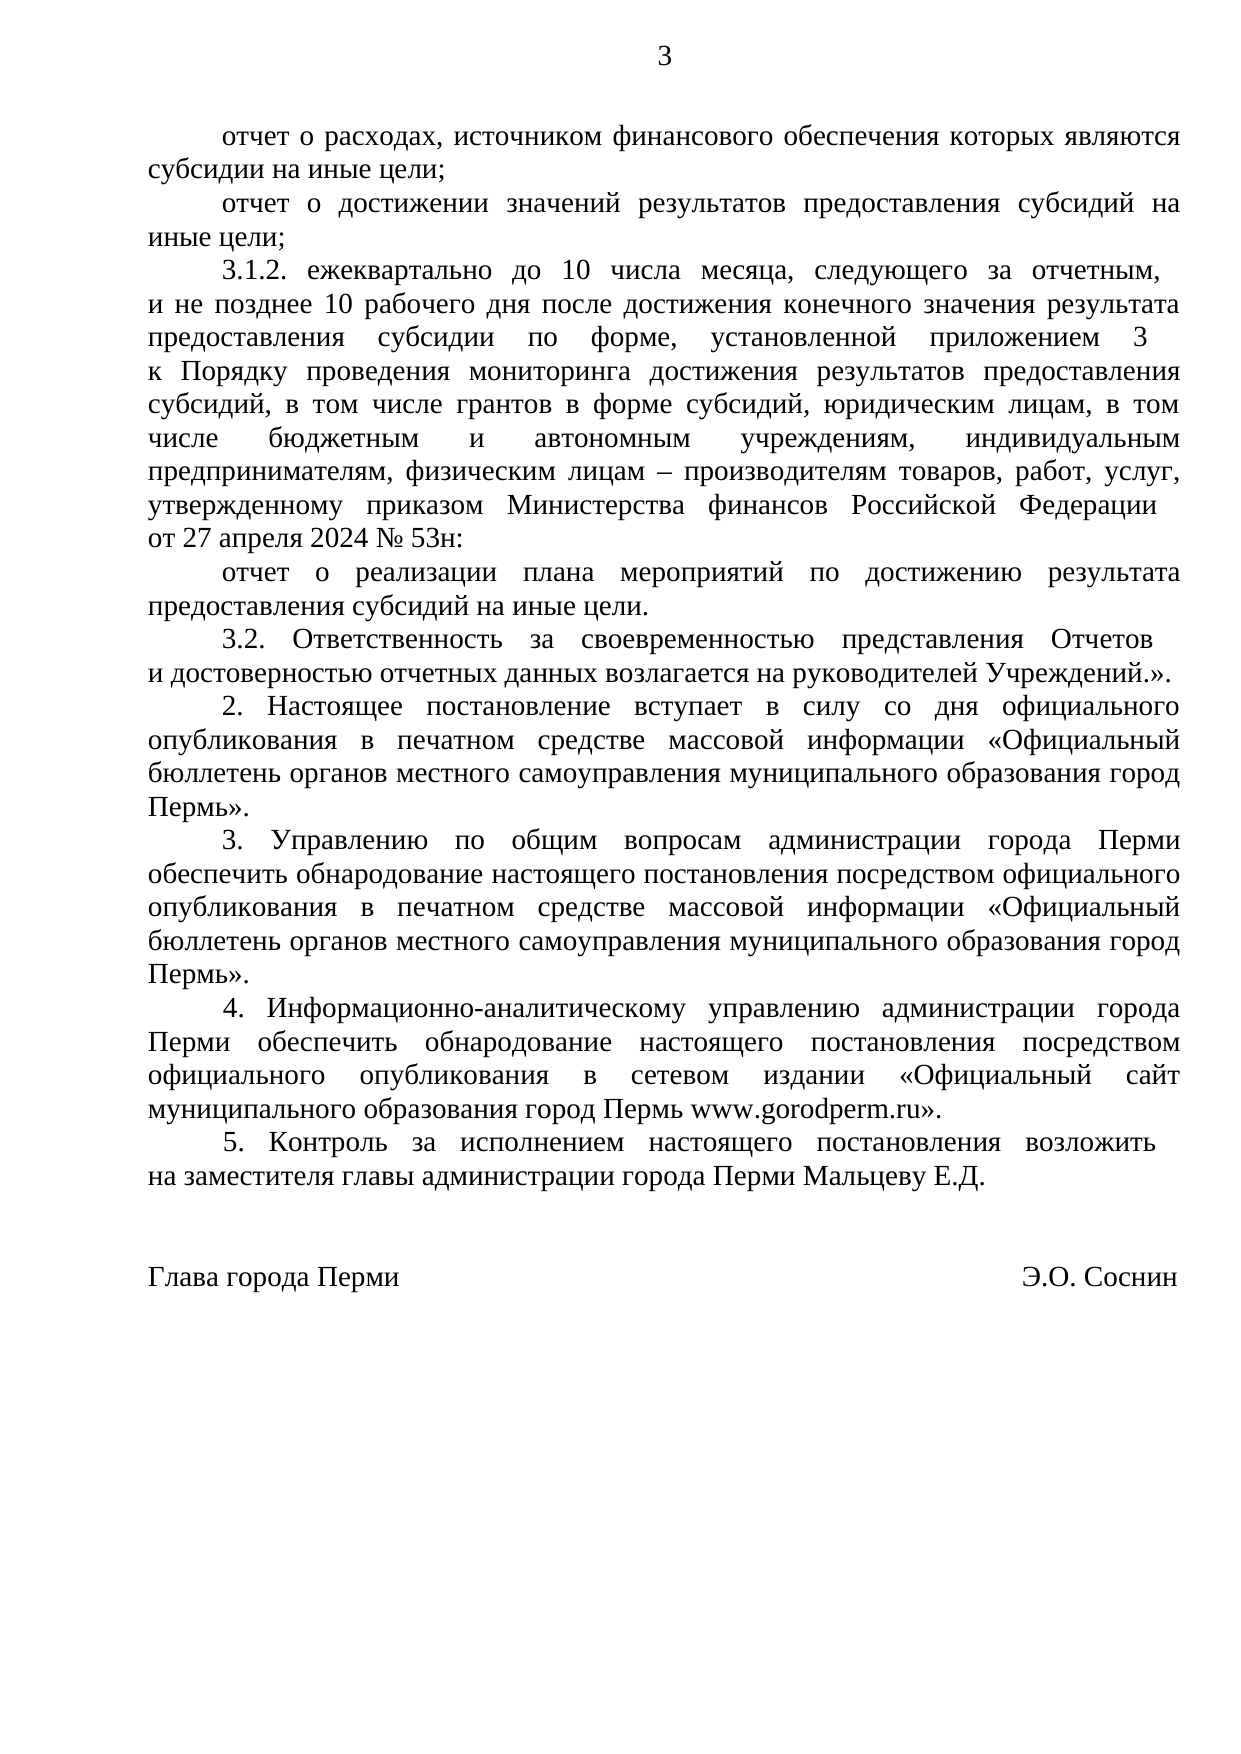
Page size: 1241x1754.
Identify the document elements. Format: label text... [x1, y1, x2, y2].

text отчет о расходах, источником финансового обеспечения которых являются субсидии на иные цели; [148, 118, 1181, 185]
text 3.1.2. ежеквартально до 10 числа месяца, следующего за отчетным, и не позднее 10 рабочего дня после достижения конечного значения результата предоставления субсидии по форме, установленной приложением 3 к Порядку проведения мониторинга достижения результатов предоставления субсидий, в том числе грантов в форме субсидий, юридическим лицам, в том числе бюджетным и автономным учреждениям, индивидуальным предпринимателям, физическим лицам – производителям товаров, работ, услуг, утвержденному приказом Министерства финансов Российской Федерации от 27 апреля 2024 № 53н: [148, 252, 1181, 554]
text 3. Управлению по общим вопросам администрации города Перми обеспечить обнародование настоящего постановления посредством официального опубликования в печатном средстве массовой информации «Официальный бюллетень органов местного самоуправления муниципального образования город Пермь». [148, 822, 1181, 990]
text Глава города Перми Э.О. Соснин [148, 1266, 1181, 1291]
text 5. Контроль за исполнением настоящего постановления возложить на заместителя главы администрации города Перми Мальцеву Е.Д. [148, 1124, 1181, 1191]
text 2. Настоящее постановление вступает в силу со дня официального опубликования в печатном средстве массовой информации «Официальный бюллетень органов местного самоуправления муниципального образования город Пермь». [148, 688, 1181, 822]
text отчет о достижении значений результатов предоставления субсидий на иные цели; [148, 185, 1181, 252]
text 4. Информационно-аналитическому управлению администрации города Перми обеспечить обнародование настоящего постановления посредством официального опубликования в сетевом издании «Официальный сайт муниципального образования город Пермь www.gorodperm.ru». [148, 990, 1181, 1124]
text 3.2. Ответственность за своевременностью представления Отчетов и достоверностью отчетных данных возлагается на руководителей Учреждений.». [148, 621, 1181, 688]
text отчет о реализации плана мероприятий по достижению результата предоставления субсидий на иные цели. [148, 554, 1181, 621]
